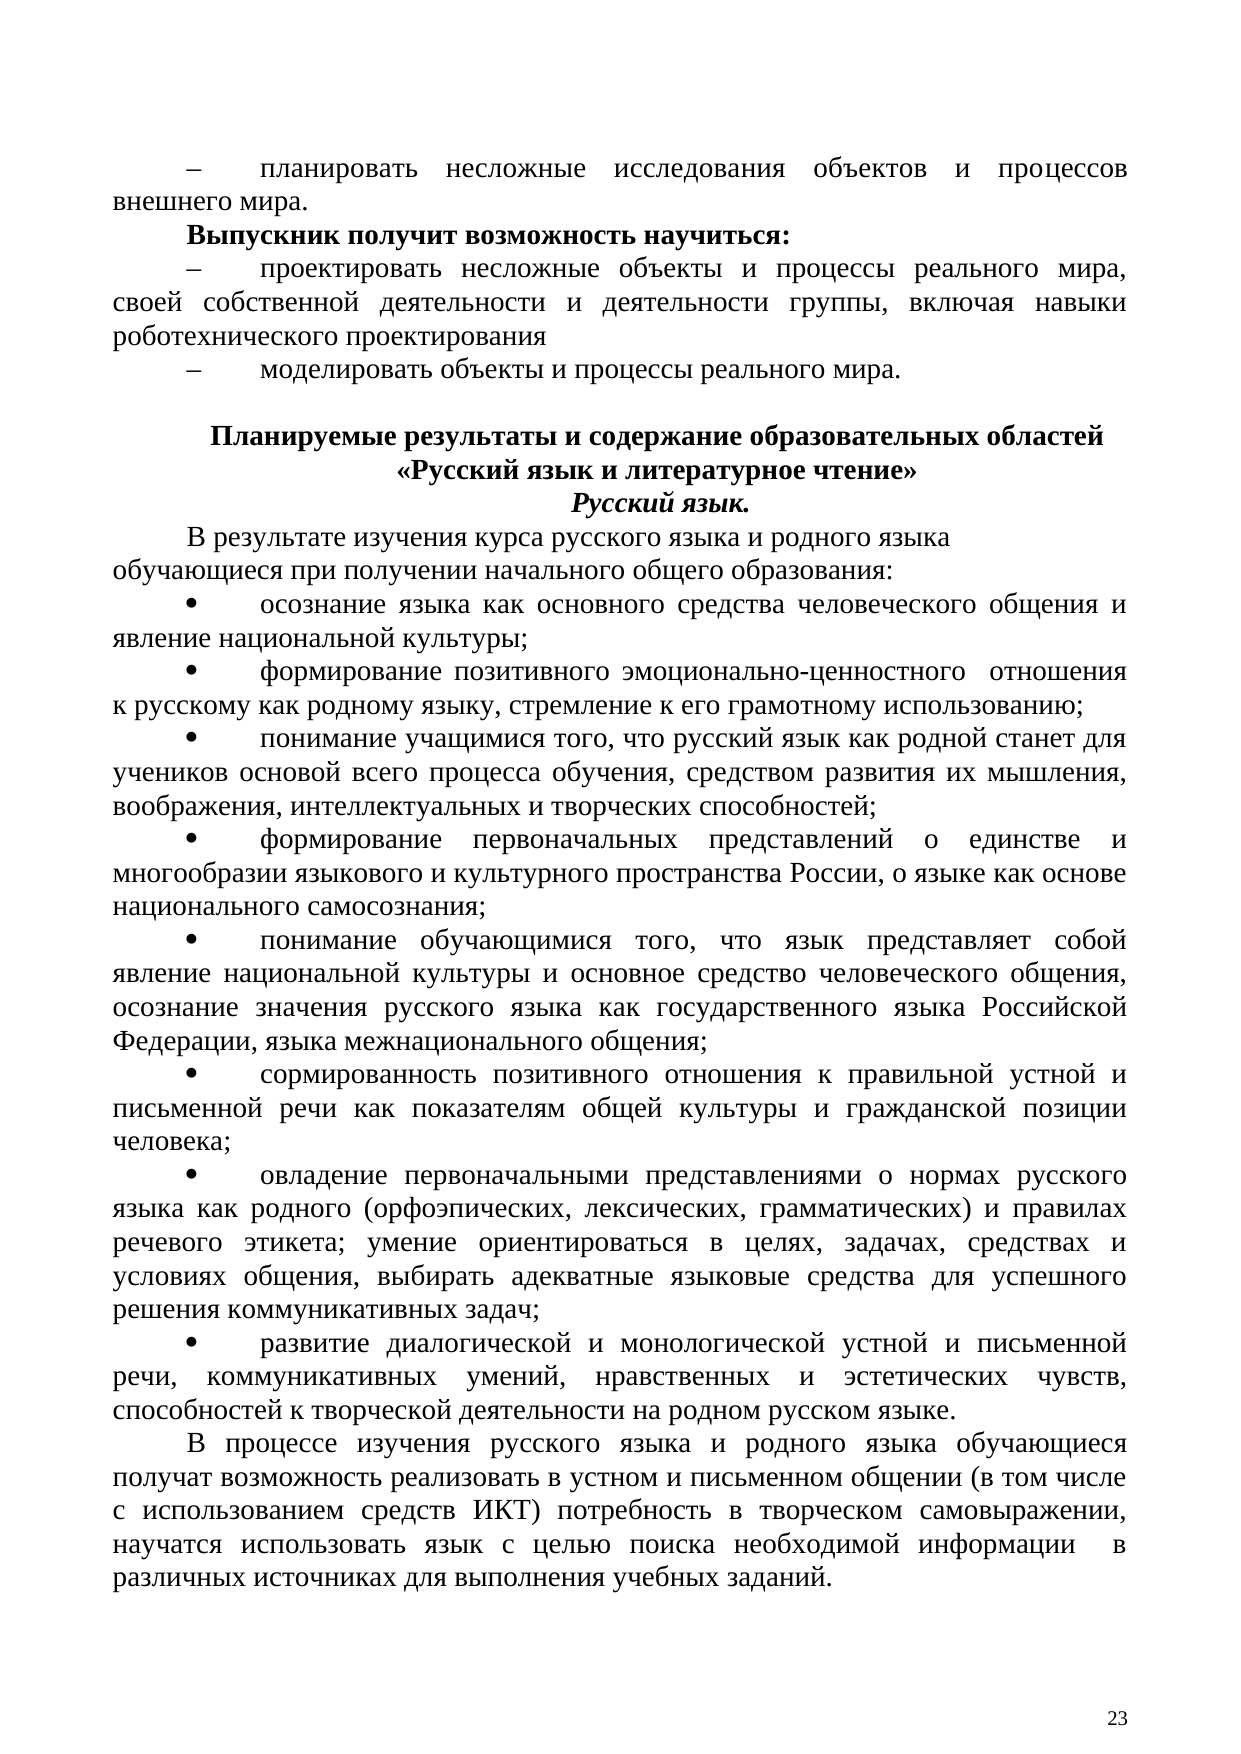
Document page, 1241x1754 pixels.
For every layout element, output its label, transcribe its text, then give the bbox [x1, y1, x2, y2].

list формирование позитивного эмоционально-ценностного отношения к русскому как родному языку, стремление к его грамотному использованию; [112, 653, 1128, 720]
text «Русский язык и литературное чтение» [112, 452, 1128, 485]
text В процессе изучения русского языка и родного языка обучающиеся получат возможность реализовать в устном и письменном общении (в том числе с использованием средств ИКТ) потребность в творческом самовыражении, научатся использовать язык с целью поиска необходимой информации в различных источниках для выполнения учебных заданий. [112, 1425, 1128, 1593]
list проектировать несложные объекты и процессы реального мира, своей собственной деятельности и деятельности группы, включая навыки роботехнического проектирования [112, 251, 1128, 351]
list сормированность позитивного отношения к правильной устной и письменной речи как показателям общей культуры и гражданской позиции человека; [112, 1056, 1128, 1157]
text Выпускник получит возможность научиться: [112, 217, 1128, 251]
list понимание обучающимися того, что язык представляет собой явление национальной культуры и основное средство человеческого общения, осознание значения русского языка как государственного языка Российской Федерации, языка межнационального общения; [112, 922, 1128, 1056]
list планировать несложные исследования объектов и процессов внешнего мира. [112, 150, 1128, 217]
text В результате изучения курса русского языка и родного языка обучающиеся при получении начального общего образования: [112, 519, 1128, 586]
text Русский язык. [112, 485, 1128, 519]
list осознание языка как основного средства человеческого общения и явление национальной культуры; [112, 586, 1128, 653]
list формирование первоначальных представлений о единстве и многообразии языкового и культурного пространства России, о языке как основе национального самосознания; [112, 821, 1128, 922]
list моделировать объекты и процессы реального мира. [112, 351, 1128, 385]
list овладение первоначальными представлениями о нормах русского языка как родного (орфоэпических, лексических, грамматических) и правилах речевого этикета; умение ориентироваться в целях, задачах, средствах и условиях общения, выбирать адекватные языковые средства для успешного решения коммуникативных задач; [112, 1157, 1128, 1325]
text Планируемые результаты и содержание образовательных областей [112, 418, 1128, 452]
list понимание учащимися того, что русский язык как родной станет для учеников основой всего процесса обучения, средством развития их мышления, воображения, интеллектуальных и творческих способностей; [112, 720, 1128, 821]
list развитие диалогической и монологической устной и письменной речи, коммуникативных умений, нравственных и эстетических чувств, способностей к творческой деятельности на родном русском языке. [112, 1325, 1128, 1425]
